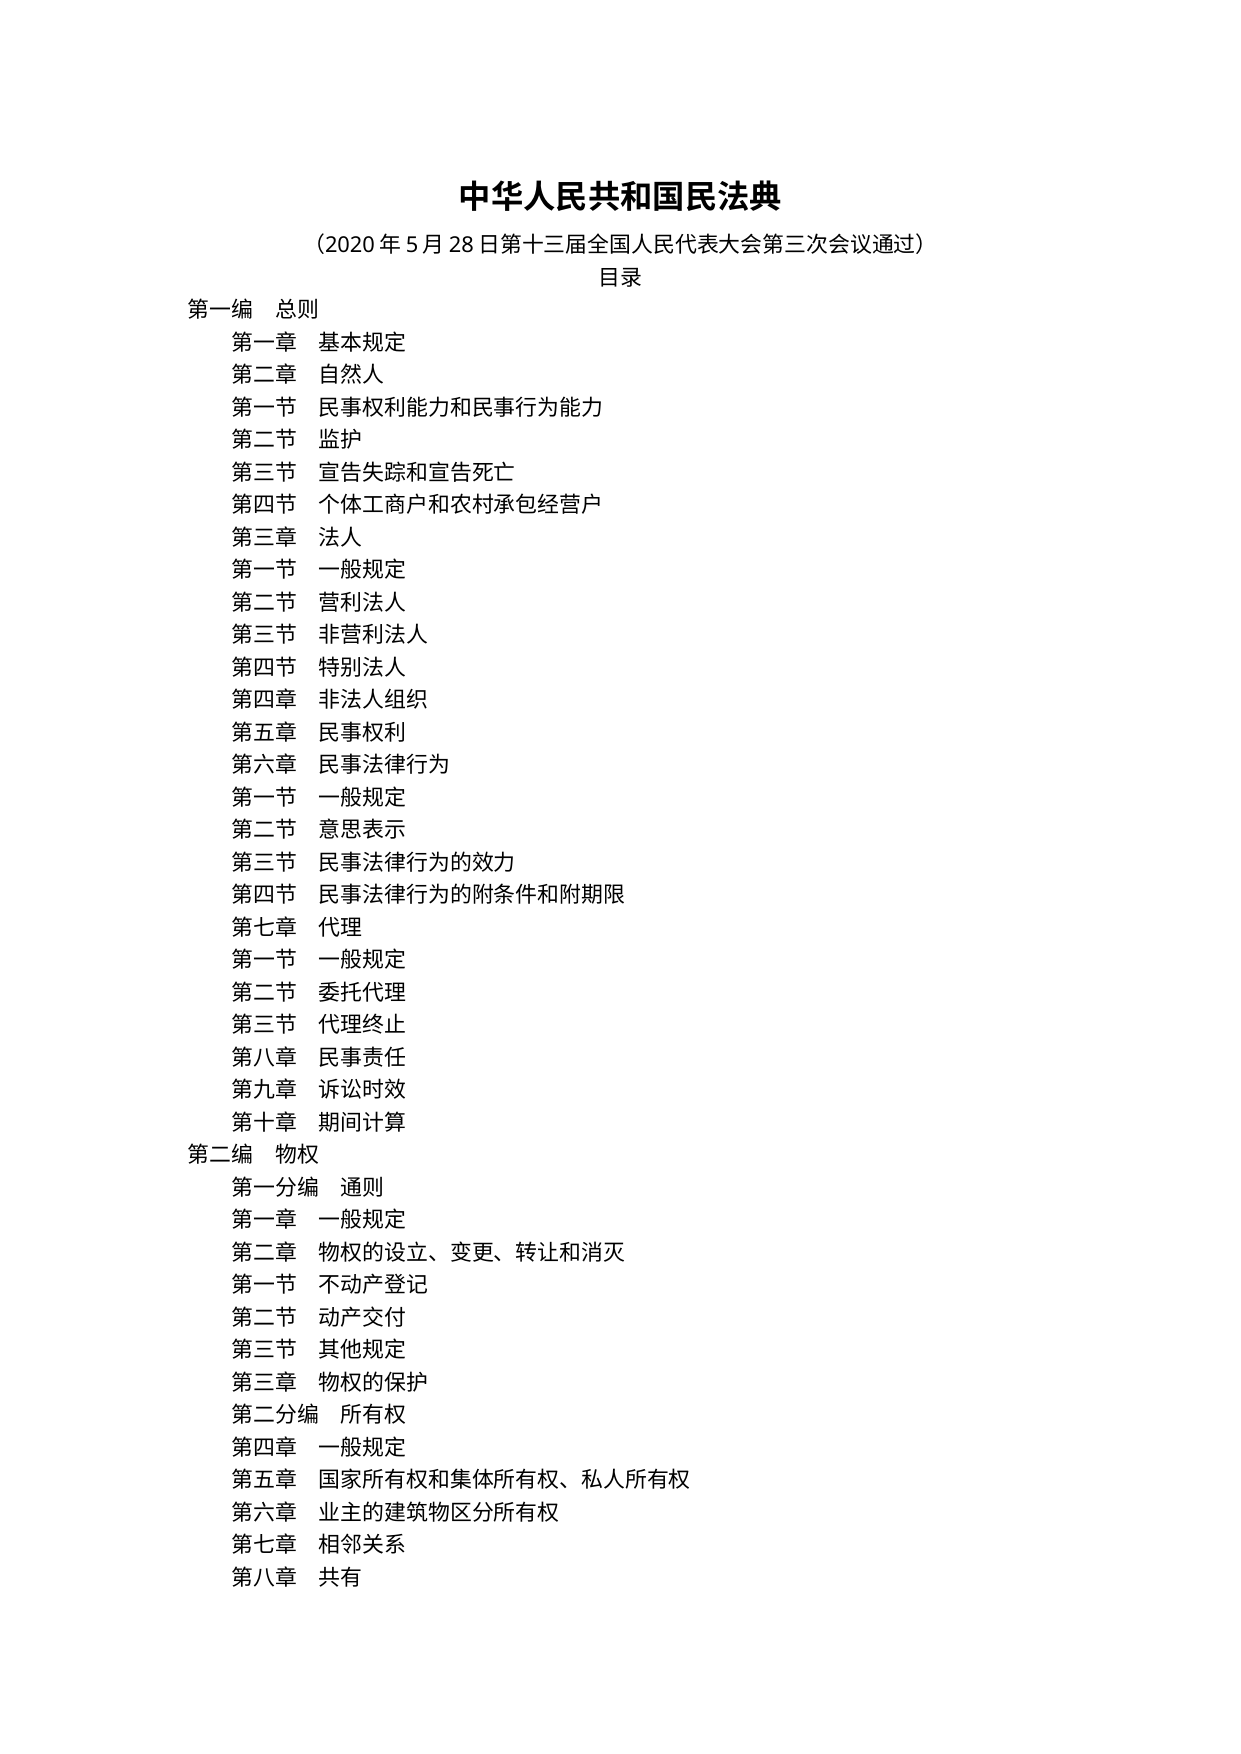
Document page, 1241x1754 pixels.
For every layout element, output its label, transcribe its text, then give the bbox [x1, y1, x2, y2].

text 第一章 一般规定 [187, 1202, 1053, 1234]
text 第二节 动产交付 [187, 1299, 1053, 1332]
text 第一节 一般规定 [187, 779, 1053, 812]
text 中华人民共和国民法典 [187, 162, 1053, 227]
text 第一节 不动产登记 [187, 1267, 1053, 1299]
text 第四章 一般规定 [187, 1429, 1053, 1462]
text 第四节 特别法人 [187, 649, 1053, 682]
text 第二章 自然人 [187, 357, 1053, 389]
text 第七章 代理 [187, 909, 1053, 942]
text 第二编 物权 [187, 1137, 1053, 1169]
text 第五章 民事权利 [187, 714, 1053, 747]
text （2020年5月28日第十三届全国人民代表大会第三次会议通过） [187, 227, 1053, 259]
text 第三章 法人 [187, 519, 1053, 552]
text 第二分编 所有权 [187, 1397, 1053, 1429]
text 第三章 物权的保护 [187, 1364, 1053, 1397]
text 第二章 物权的设立、变更、转让和消灭 [187, 1234, 1053, 1267]
text 第二节 意思表示 [187, 812, 1053, 844]
text 第一节 一般规定 [187, 552, 1053, 584]
text 第六章 民事法律行为 [187, 747, 1053, 779]
text 第一编 总则 [187, 292, 1053, 324]
text 第三节 宣告失踪和宣告死亡 [187, 454, 1053, 487]
text 第一章 基本规定 [187, 324, 1053, 357]
text 第三节 代理终止 [187, 1007, 1053, 1039]
text 第二节 委托代理 [187, 974, 1053, 1007]
text 第三节 民事法律行为的效力 [187, 844, 1053, 877]
text 第五章 国家所有权和集体所有权、私人所有权 [187, 1462, 1053, 1494]
text 第一节 民事权利能力和民事行为能力 [187, 389, 1053, 422]
text 第二节 营利法人 [187, 584, 1053, 617]
text 第九章 诉讼时效 [187, 1072, 1053, 1104]
text 第一分编 通则 [187, 1169, 1053, 1202]
text 第四节 民事法律行为的附条件和附期限 [187, 877, 1053, 909]
text 第一节 一般规定 [187, 942, 1053, 974]
text 第三节 非营利法人 [187, 617, 1053, 649]
text 第二节 监护 [187, 422, 1053, 454]
text 目录 [187, 259, 1053, 292]
text 第八章 民事责任 [187, 1039, 1053, 1072]
text 第四节 个体工商户和农村承包经营户 [187, 487, 1053, 519]
text 第三节 其他规定 [187, 1332, 1053, 1364]
text 第六章 业主的建筑物区分所有权 [187, 1494, 1053, 1527]
text 第十章 期间计算 [187, 1104, 1053, 1137]
text 第八章 共有 [187, 1559, 1053, 1592]
text 第四章 非法人组织 [187, 682, 1053, 714]
text 第七章 相邻关系 [187, 1527, 1053, 1559]
